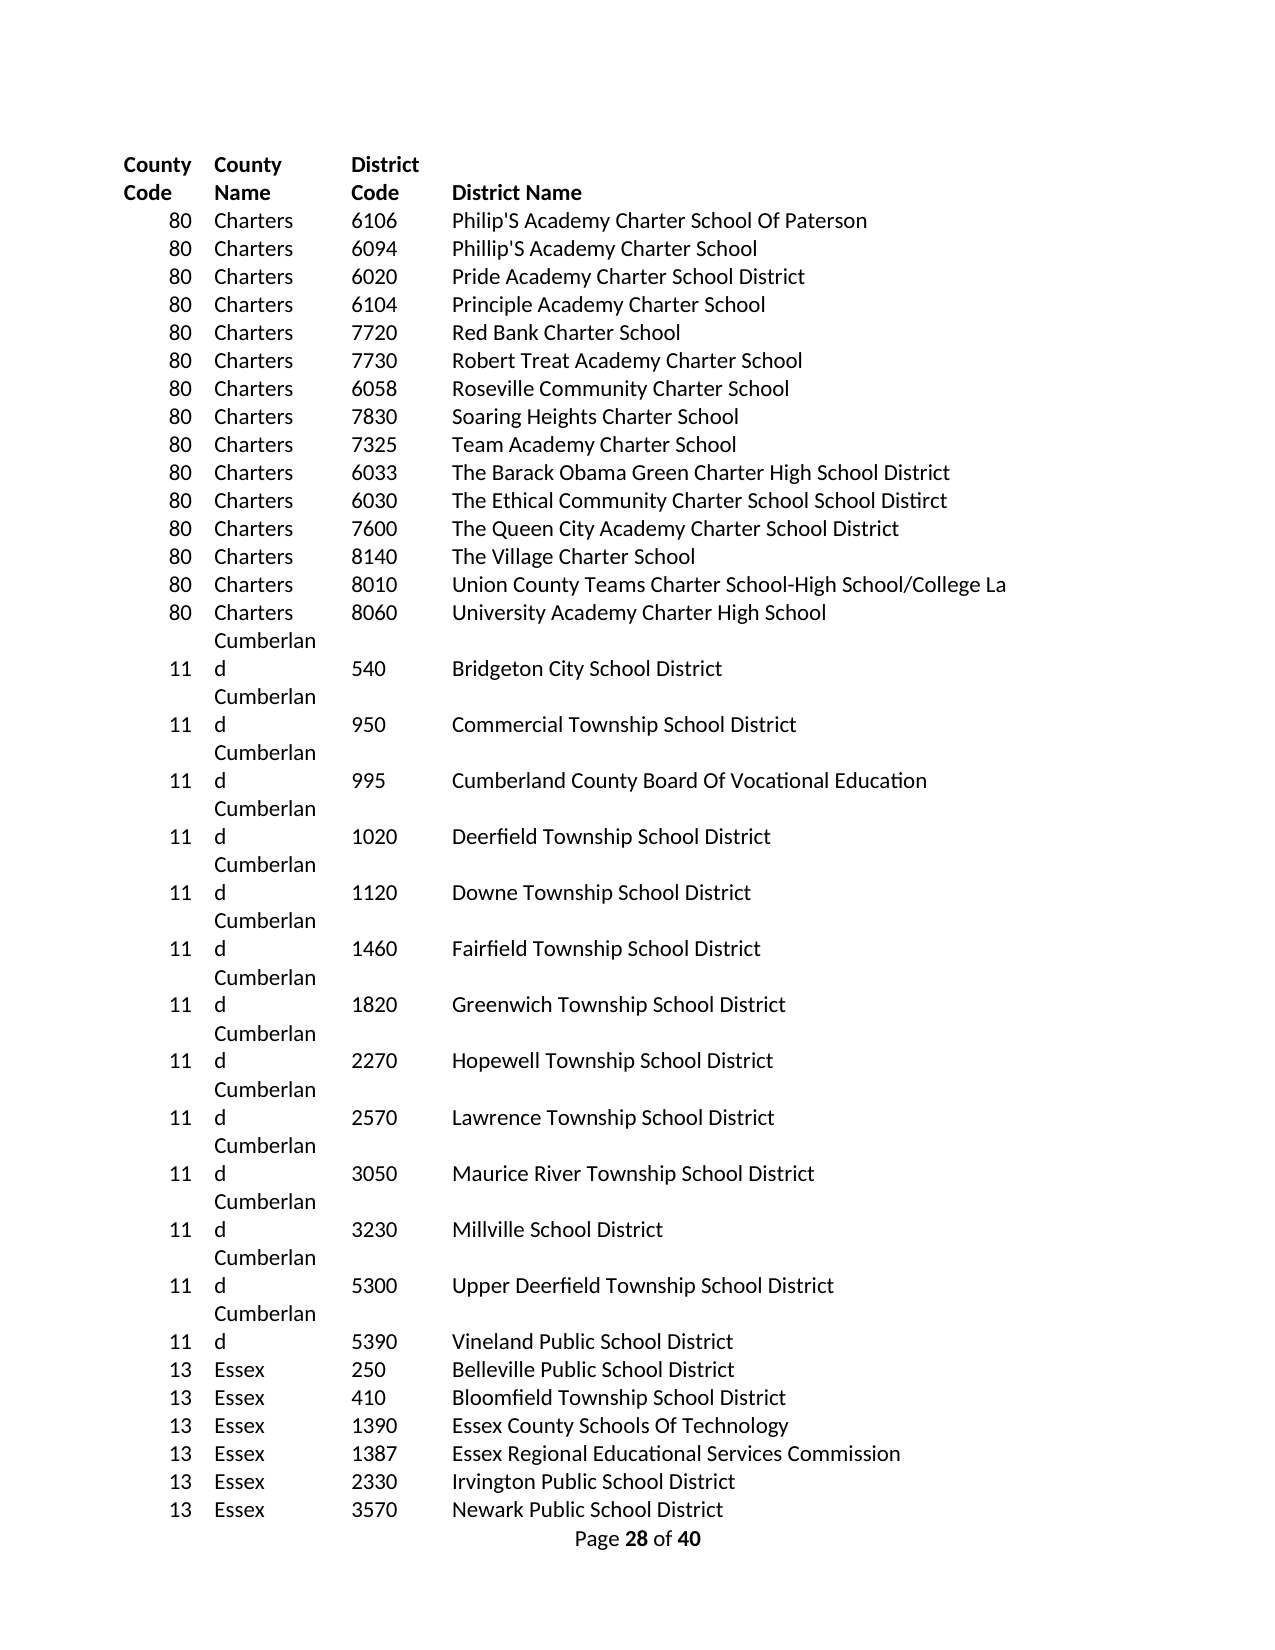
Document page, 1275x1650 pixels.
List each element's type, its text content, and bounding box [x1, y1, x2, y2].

table_cell 2330 [340, 1467, 441, 1495]
table_cell 80 [113, 318, 203, 346]
table_cell Essex [203, 1355, 340, 1383]
table_cell Charters [203, 206, 340, 234]
table_cell 7830 [340, 402, 441, 430]
table_cell Vineland Public School District [441, 1299, 1084, 1355]
table_cell Cumberland [203, 1019, 340, 1075]
table_cell Cumberland [203, 963, 340, 1019]
table_cell Soaring Heights Charter School [441, 402, 1084, 430]
table_cell 950 [340, 683, 441, 738]
table_cell 3230 [340, 1187, 441, 1243]
table_cell Pride Academy Charter School District [441, 262, 1084, 290]
table_cell Charters [203, 542, 340, 570]
table_cell Charters [203, 374, 340, 402]
table_cell Irvington Public School District [441, 1467, 1084, 1495]
table_cell Cumberland County Board Of Vocational Education [441, 739, 1084, 794]
table_cell 80 [113, 206, 203, 234]
table_cell 11 [113, 1019, 203, 1075]
table_cell Millville School District [441, 1187, 1084, 1243]
table_cell Philip'S Academy Charter School Of Paterson [441, 206, 1084, 234]
table_cell Cumberland [203, 1131, 340, 1187]
table_cell Charters [203, 346, 340, 374]
table_cell 11 [113, 851, 203, 907]
table_cell Cumberland [203, 1075, 340, 1131]
table_cell 5390 [340, 1299, 441, 1355]
table_cell Team Academy Charter School [441, 430, 1084, 458]
table_cell Cumberland [203, 851, 340, 907]
table_cell Charters [203, 598, 340, 626]
table_cell 13 [113, 1355, 203, 1383]
table_cell 8010 [340, 570, 441, 598]
table_cell 11 [113, 1299, 203, 1355]
table_cell Cumberland [203, 739, 340, 794]
table_cell 11 [113, 626, 203, 682]
table_cell Cumberland [203, 683, 340, 738]
table_cell Charters [203, 318, 340, 346]
table_cell Robert Treat Academy Charter School [441, 346, 1084, 374]
table_cell Principle Academy Charter School [441, 290, 1084, 318]
table_cell 13 [113, 1383, 203, 1411]
table_cell Essex County Schools Of Technology [441, 1411, 1084, 1439]
table_cell 11 [113, 683, 203, 738]
table_cell Cumberland [203, 1299, 340, 1355]
table_cell Lawrence Township School District [441, 1075, 1084, 1131]
table_cell Phillip'S Academy Charter School [441, 234, 1084, 262]
table_cell 80 [113, 486, 203, 514]
table_cell 7730 [340, 346, 441, 374]
table_cell 11 [113, 1075, 203, 1131]
table_cell 11 [113, 1131, 203, 1187]
table_cell Charters [203, 262, 340, 290]
table_cell Essex [203, 1495, 340, 1523]
table_cell 11 [113, 963, 203, 1019]
table_cell 80 [113, 374, 203, 402]
table_cell 11 [113, 795, 203, 851]
table_cell Union County Teams Charter School-High School/College La [441, 570, 1084, 598]
table_cell 3570 [340, 1495, 441, 1523]
table_cell 995 [340, 739, 441, 794]
table_cell Essex [203, 1467, 340, 1495]
table_cell University Academy Charter High School [441, 598, 1084, 626]
table_cell 6030 [340, 486, 441, 514]
table_cell 80 [113, 262, 203, 290]
table_cell 8060 [340, 598, 441, 626]
table_cell Fairfield Township School District [441, 907, 1084, 963]
table_cell 11 [113, 1243, 203, 1299]
table_cell 80 [113, 346, 203, 374]
table_cell 80 [113, 570, 203, 598]
table_cell 80 [113, 458, 203, 486]
table_cell Bloomfield Township School District [441, 1383, 1084, 1411]
table_cell 7325 [340, 430, 441, 458]
table_cell 3050 [340, 1131, 441, 1187]
table_cell 1460 [340, 907, 441, 963]
table_cell 250 [340, 1355, 441, 1383]
table_cell 6058 [340, 374, 441, 402]
table_cell 1120 [340, 851, 441, 907]
table_cell Charters [203, 486, 340, 514]
table_cell 13 [113, 1411, 203, 1439]
table_cell 13 [113, 1495, 203, 1523]
table_cell 2570 [340, 1075, 441, 1131]
table_cell Essex [203, 1411, 340, 1439]
table_header District Name [441, 150, 1084, 206]
table_cell 80 [113, 290, 203, 318]
table_cell The Queen City Academy Charter School District [441, 514, 1084, 542]
table_cell 1390 [340, 1411, 441, 1439]
table_cell 540 [340, 626, 441, 682]
table_cell 6106 [340, 206, 441, 234]
table_cell 80 [113, 430, 203, 458]
table_cell 80 [113, 598, 203, 626]
table_cell 1820 [340, 963, 441, 1019]
table_header County Code [113, 150, 203, 206]
table_cell Roseville Community Charter School [441, 374, 1084, 402]
table_cell The Barack Obama Green Charter High School District [441, 458, 1084, 486]
table_cell Cumberland [203, 626, 340, 682]
table_cell 5300 [340, 1243, 441, 1299]
table_cell 11 [113, 739, 203, 794]
table_cell Essex [203, 1383, 340, 1411]
table_cell Charters [203, 458, 340, 486]
table_cell 410 [340, 1383, 441, 1411]
table_cell Bridgeton City School District [441, 626, 1084, 682]
table_cell Red Bank Charter School [441, 318, 1084, 346]
table_cell 6094 [340, 234, 441, 262]
table_cell 80 [113, 402, 203, 430]
table_cell Charters [203, 234, 340, 262]
table_cell Greenwich Township School District [441, 963, 1084, 1019]
table_cell Deerfield Township School District [441, 795, 1084, 851]
table_cell Hopewell Township School District [441, 1019, 1084, 1075]
table_header District Code [340, 150, 441, 206]
table_cell Maurice River Township School District [441, 1131, 1084, 1187]
table_cell 7600 [340, 514, 441, 542]
table_cell 80 [113, 514, 203, 542]
table_cell 80 [113, 234, 203, 262]
table_cell 13 [113, 1439, 203, 1467]
table_cell 1387 [340, 1439, 441, 1467]
table_cell 6104 [340, 290, 441, 318]
table_cell The Village Charter School [441, 542, 1084, 570]
table_cell Charters [203, 514, 340, 542]
table_header County Name [203, 150, 340, 206]
table_cell Essex [203, 1439, 340, 1467]
table_cell Commercial Township School District [441, 683, 1084, 738]
table_cell 7720 [340, 318, 441, 346]
table_cell Cumberland [203, 795, 340, 851]
table_cell Charters [203, 402, 340, 430]
table_cell 6033 [340, 458, 441, 486]
table_cell The Ethical Community Charter School School Distirct [441, 486, 1084, 514]
table_cell Charters [203, 570, 340, 598]
table_cell 13 [113, 1467, 203, 1495]
table_cell 11 [113, 907, 203, 963]
table_cell Charters [203, 430, 340, 458]
table_cell Cumberland [203, 1187, 340, 1243]
table_cell Charters [203, 290, 340, 318]
table_cell 11 [113, 1187, 203, 1243]
table_cell Newark Public School District [441, 1495, 1084, 1523]
table_cell 6020 [340, 262, 441, 290]
table_cell Cumberland [203, 907, 340, 963]
table_cell 80 [113, 542, 203, 570]
table_cell Upper Deerfield Township School District [441, 1243, 1084, 1299]
table_cell Cumberland [203, 1243, 340, 1299]
table_cell Belleville Public School District [441, 1355, 1084, 1383]
table_cell 2270 [340, 1019, 441, 1075]
table_cell 8140 [340, 542, 441, 570]
table_cell Essex Regional Educational Services Commission [441, 1439, 1084, 1467]
table_cell 1020 [340, 795, 441, 851]
table_cell Downe Township School District [441, 851, 1084, 907]
